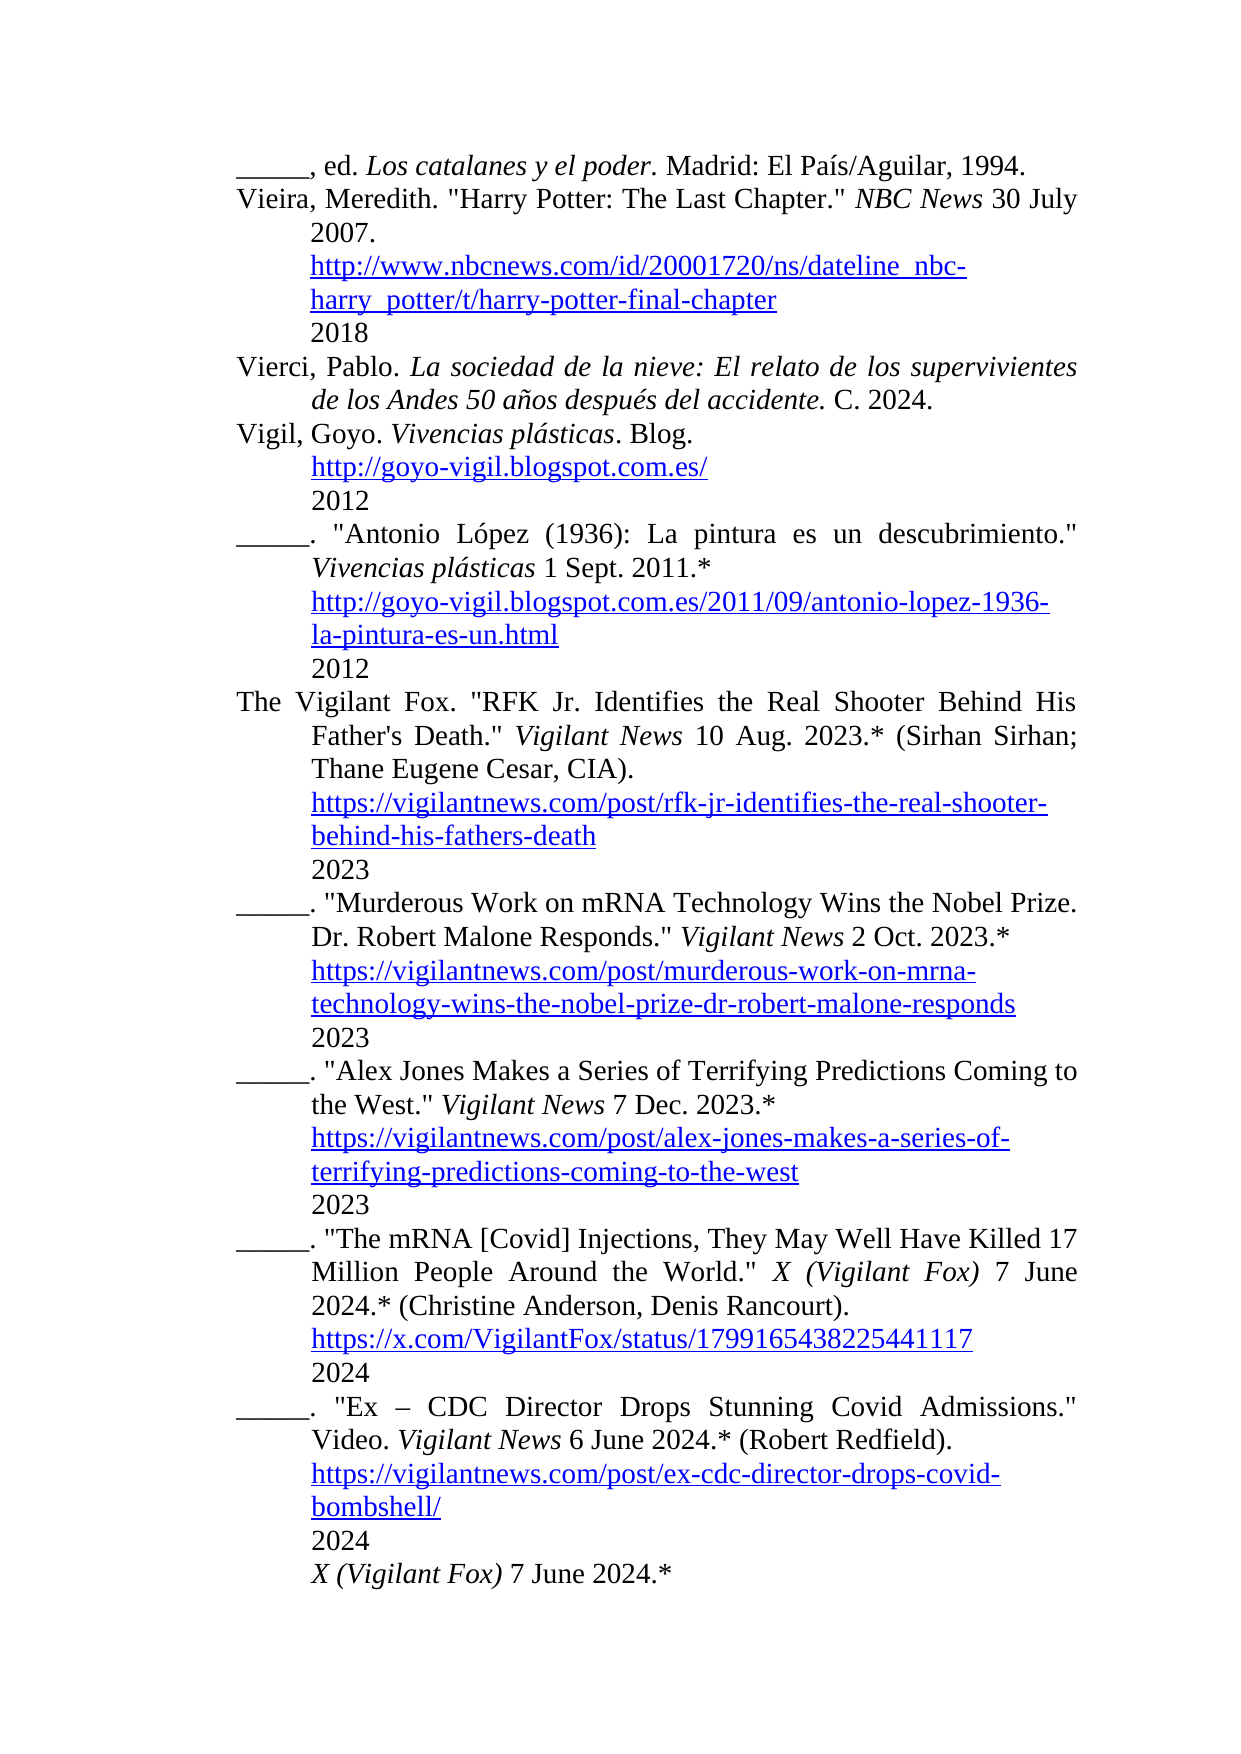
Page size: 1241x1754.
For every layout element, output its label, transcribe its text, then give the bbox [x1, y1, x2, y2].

text The Vigilant Fox. "RFK Jr. Identifies the Real Shooter Behind His Father's Death." Vigilant News 10 Aug. 2023.* (Sirhan Sirhan; Thane Eugene Cesar, CIA). [236, 684, 1078, 785]
text _____. "Ex – CDC Director Drops Stunning Covid Admissions." Video. Vigilant News 6 June 2024.* (Robert Redfield). [236, 1389, 1078, 1456]
text http://goyo-vigil.blogspot.com.es/2011/09/antonio-lopez-1936-la-pintura-es-un.html [236, 584, 1078, 651]
text Vierci, Pablo. La sociedad de la nieve: El relato de los supervivientes de los Andes 50 años después del accidente. C. 2024. [236, 349, 1078, 416]
text https://x.com/VigilantFox/status/1799165438225441117 [236, 1322, 1078, 1355]
text https://vigilantnews.com/post/alex-jones-makes-a-series-of-terrifying-predictions-coming-to-the-west [236, 1120, 1078, 1187]
text 2023 [236, 1020, 1078, 1053]
text _____. "Murderous Work on mRNA Technology Wins the Nobel Prize. Dr. Robert Malone Responds." Vigilant News 2 Oct. 2023.* [236, 886, 1078, 953]
text Vigil, Goyo. Vivencias plásticas. Blog. [236, 416, 1078, 449]
text _____. "The mRNA [Covid] Injections, They May Well Have Killed 17 Million People Around the World." X (Vigilant Fox) 7 June 2024.* (Christine Anderson, Denis Rancourt). [236, 1221, 1078, 1322]
text 2023 [236, 1187, 1078, 1221]
text _____, ed. Los catalanes y el poder. Madrid: El País/Aguilar, 1994. [236, 148, 1078, 181]
text http://goyo-vigil.blogspot.com.es/ [236, 449, 1078, 483]
text _____. "Alex Jones Makes a Series of Terrifying Predictions Coming to the West." Vigilant News 7 Dec. 2023.* [236, 1053, 1078, 1120]
text https://vigilantnews.com/post/murderous-work-on-mrna-technology-wins-the-nobel-prize-dr-robert-malone-responds [236, 953, 1078, 1020]
text X (Vigilant Fox) 7 June 2024.* [311, 1556, 1078, 1590]
text 2024 [236, 1355, 1078, 1389]
text 2023 [236, 852, 1078, 886]
text http://www.nbcnews.com/id/20001720/ns/dateline_nbc-harry_potter/t/harry-potter-final-chapter [236, 248, 1078, 315]
text 2024 [236, 1523, 1078, 1556]
text _____. "Antonio López (1936): La pintura es un descubrimiento." Vivencias plásticas 1 Sept. 2011.* [236, 517, 1078, 584]
text 2012 [236, 651, 1078, 684]
text 2018 [236, 315, 1078, 349]
text Vieira, Meredith. "Harry Potter: The Last Chapter." NBC News 30 July 2007. [236, 181, 1078, 248]
text https://vigilantnews.com/post/ex-cdc-director-drops-covid-bombshell/ [236, 1456, 1078, 1523]
text 2012 [236, 483, 1078, 517]
text https://vigilantnews.com/post/rfk-jr-identifies-the-real-shooter-behind-his-fathers-death [236, 785, 1078, 852]
